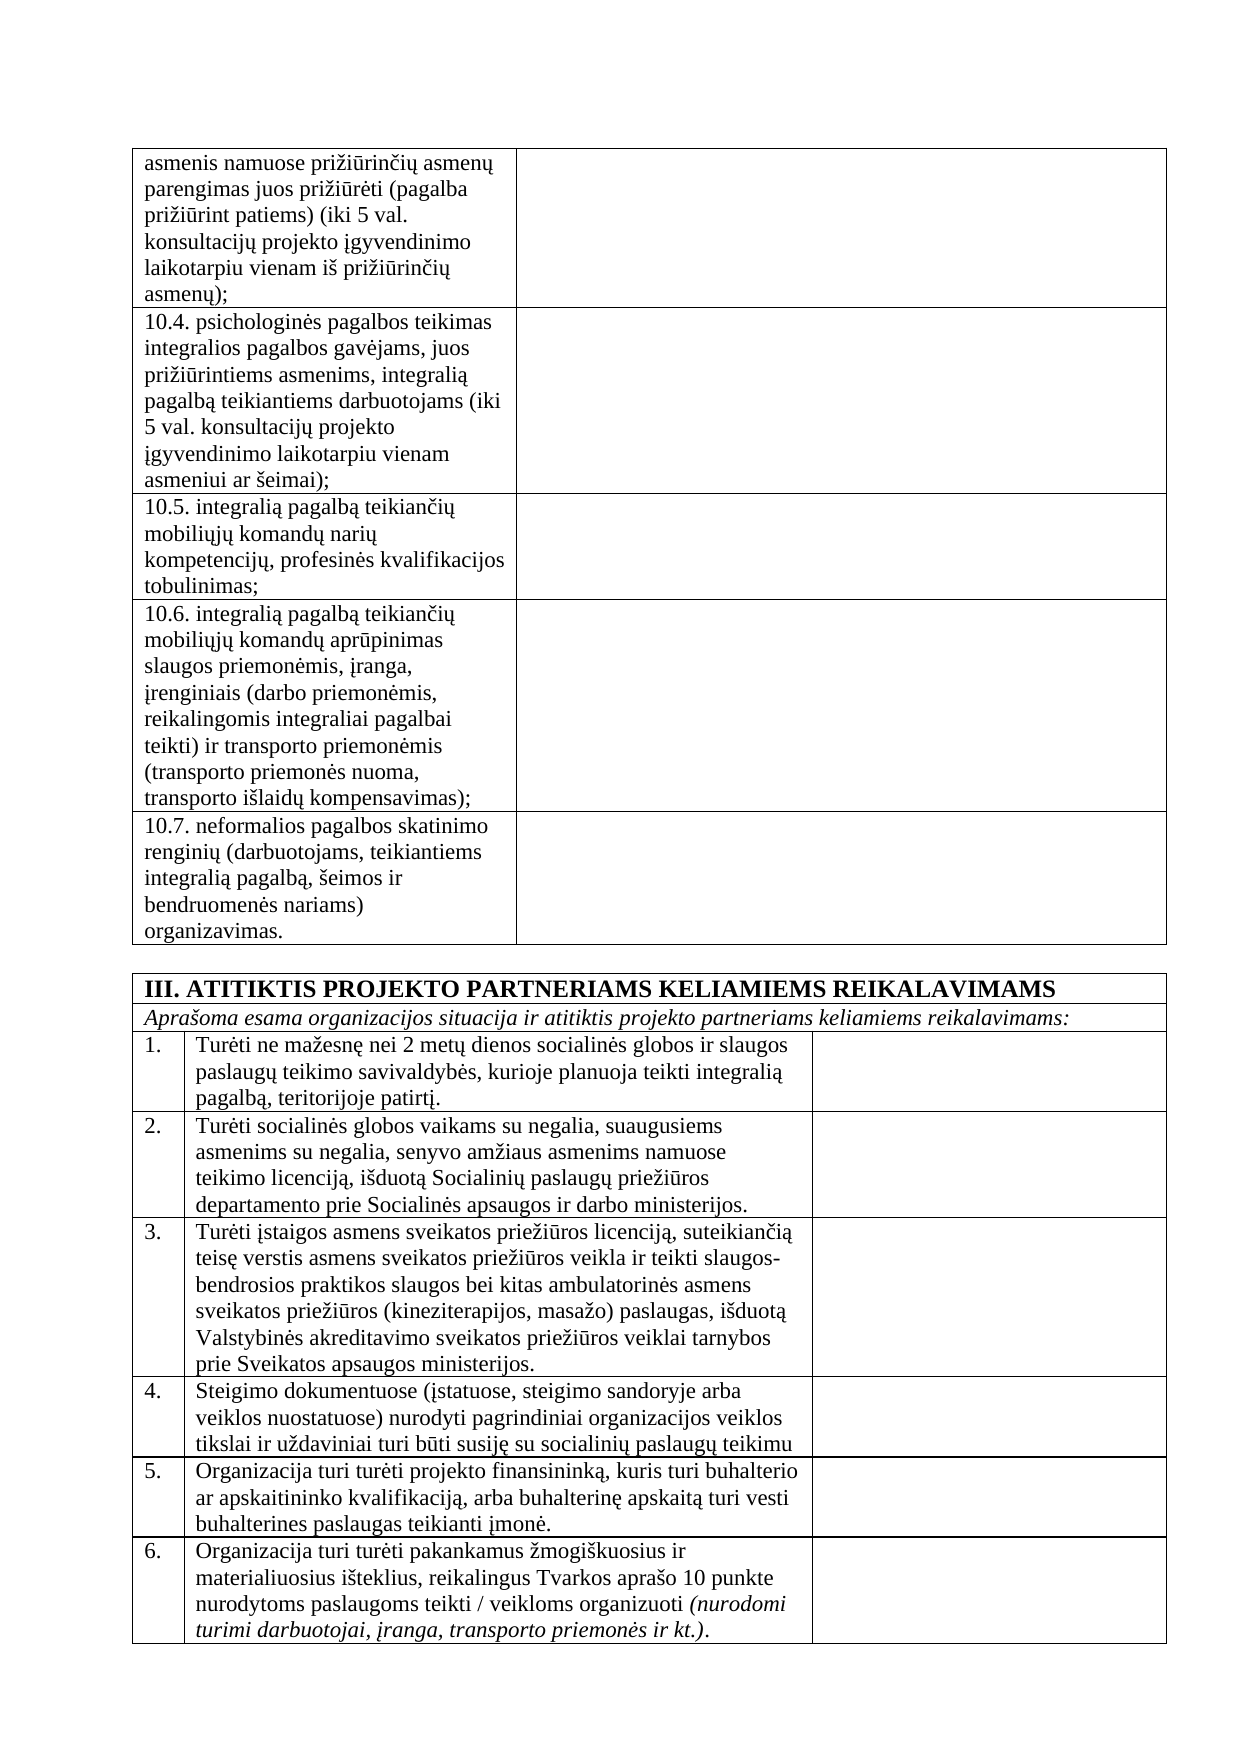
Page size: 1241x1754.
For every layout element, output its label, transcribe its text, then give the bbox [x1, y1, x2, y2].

table_cell Aprašoma esama organizacijos situacija ir atitiktis projekto partneriams keliamiems reikalavimams: [133, 1004, 1166, 1031]
table_cell 10.5. integralią pagalbą teikiančių mobiliųjų komandų narių kompetencijų, profesinės kvalifikacijos tobulinimas; [133, 494, 516, 599]
table_cell [517, 494, 1166, 599]
table_cell [517, 149, 1166, 307]
table_cell [517, 308, 1166, 492]
table_cell 6. [133, 1538, 184, 1643]
table_cell 3. [133, 1218, 184, 1376]
table_cell [813, 1538, 1166, 1643]
table_cell 10.6. integralią pagalbą teikiančių mobiliųjų komandų aprūpinimas slaugos priemonėmis, įranga, įrenginiais (darbo priemonėmis, reikalingomis integraliai pagalbai teikti) ir transporto priemonėmis (transporto priemonės nuoma, transporto išlaidų kompensavimas); [133, 600, 516, 811]
table_cell 10.4. psichologinės pagalbos teikimas integralios pagalbos gavėjams, juos prižiūrintiems asmenims, integralią pagalbą teikiantiems darbuotojams (iki 5 val. konsultacijų projekto įgyvendinimo laikotarpiu vienam asmeniui ar šeimai); [133, 308, 516, 492]
table_cell 1. [133, 1032, 184, 1111]
table_cell Steigimo dokumentuose (įstatuose, steigimo sandoryje arba veiklos nuostatuose) nurodyti pagrindiniai organizacijos veiklos tikslai ir uždaviniai turi būti susiję su socialinių paslaugų teikimu [185, 1377, 812, 1456]
table_cell Organizacija turi turėti projekto finansininką, kuris turi buhalterio ar apskaitininko kvalifikaciją, arba buhalterinę apskaitą turi vesti buhalterines paslaugas teikianti įmonė. [185, 1458, 812, 1536]
table_header III. ATITIKTIS PROJEKTO PARTNERIAMS KELIAMIEMS REIKALAVIMAMS [133, 974, 1166, 1003]
table_cell Turėti įstaigos asmens sveikatos priežiūros licenciją, suteikiančią teisę verstis asmens sveikatos priežiūros veikla ir teikti slaugos-bendrosios praktikos slaugos bei kitas ambulatorinės asmens sveikatos priežiūros (kineziterapijos, masažo) paslaugas, išduotą Valstybinės akreditavimo sveikatos priežiūros veiklai tarnybos prie Sveikatos apsaugos ministerijos. [185, 1218, 812, 1376]
table_cell [813, 1377, 1166, 1456]
table_cell Turėti ne mažesnę nei 2 metų dienos socialinės globos ir slaugos paslaugų teikimo savivaldybės, kurioje planuoja teikti integralią pagalbą, teritorijoje patirtį. [185, 1032, 812, 1111]
table_cell 4. [133, 1377, 184, 1456]
table_cell 10.7. neformalios pagalbos skatinimo renginių (darbuotojams, teikiantiems integralią pagalbą, šeimos ir bendruomenės nariams) organizavimas. [133, 812, 516, 943]
table_cell [813, 1218, 1166, 1376]
table_cell [813, 1458, 1166, 1536]
table_cell [517, 812, 1166, 943]
table_cell [813, 1112, 1166, 1217]
table_cell Turėti socialinės globos vaikams su negalia, suaugusiems asmenims su negalia, senyvo amžiaus asmenims namuose teikimo licenciją, išduotą Socialinių paslaugų priežiūros departamento prie Socialinės apsaugos ir darbo ministerijos. [185, 1112, 812, 1217]
table_cell [517, 600, 1166, 811]
table_cell Organizacija turi turėti pakankamus žmogiškuosius ir materialiuosius išteklius, reikalingus Tvarkos aprašo 10 punkte nurodytoms paslaugoms teikti / veikloms organizuoti (nurodomi turimi darbuotojai, įranga, transporto priemonės ir kt.). [185, 1538, 812, 1643]
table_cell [133, 149, 516, 307]
table_cell 5. [133, 1458, 184, 1536]
table_cell 2. [133, 1112, 184, 1217]
table_cell [813, 1032, 1166, 1111]
